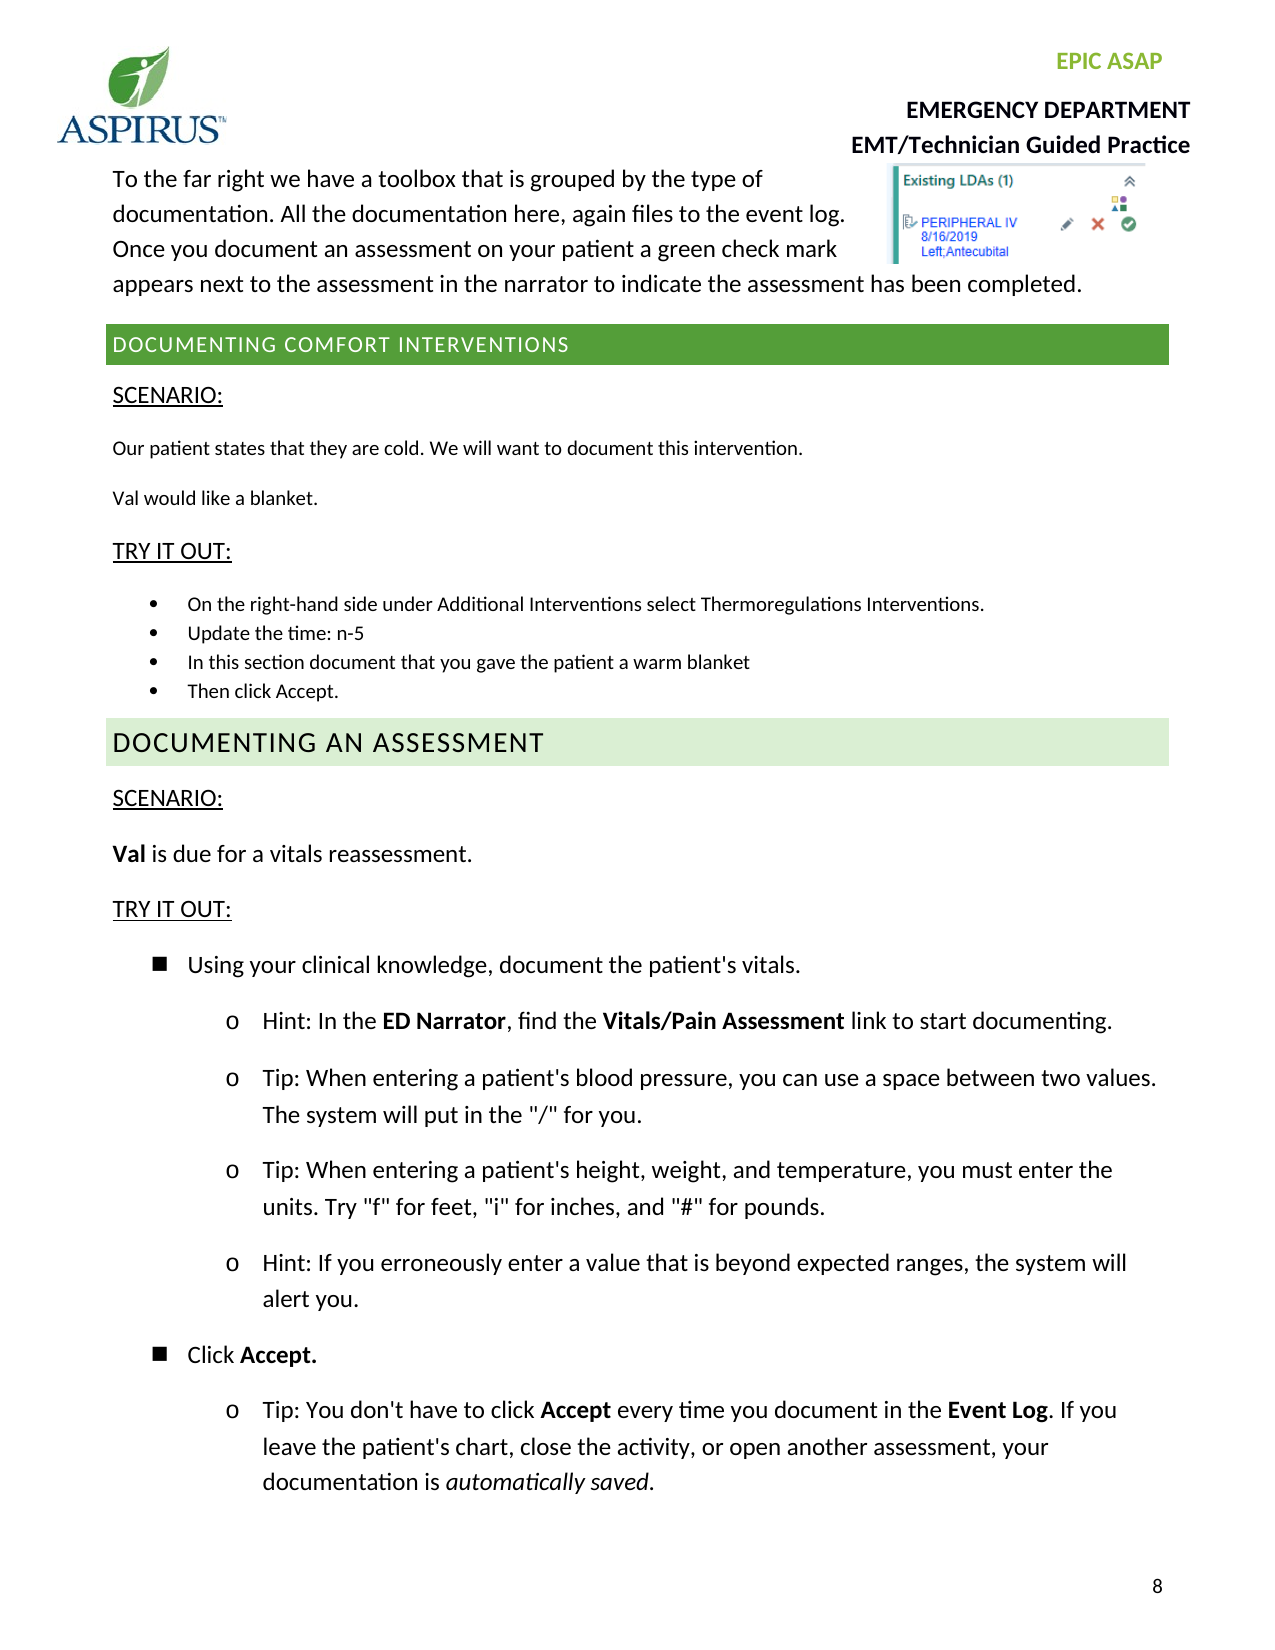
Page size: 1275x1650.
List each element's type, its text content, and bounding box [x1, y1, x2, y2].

text Documenting an assessment [113, 724, 1162, 760]
list Tip: When entering a patient's height, weight, and temperature, you must enter the units. Try "f" for feet, "i" for inches, and "#" for pounds. [225, 1154, 1162, 1221]
text Val would like a blanket. [112, 485, 1162, 511]
text Val is due for a vitals reassessment. [112, 838, 1162, 868]
list Tip: You don't have to click Accept every time you document in the Event Log. If you leave the patient's chart, close the activity, or open another assessment, your documentation is automatically saved. [225, 1394, 1162, 1496]
list In this section document that you gave the patient a warm blanket [150, 649, 1162, 675]
text TRY IT OUT: [112, 893, 1162, 924]
list Click Accept. [150, 1339, 1162, 1369]
list Then click Accept. [150, 678, 1162, 704]
picture [57, 46, 227, 145]
list Hint: If you erroneously enter a value that is beyond expected ranges, the system will alert you. [225, 1247, 1162, 1313]
text SCENARIO: [112, 379, 1162, 410]
list On the right-hand side under Additional Interventions select Thermoregulations Interventions. [150, 591, 1162, 616]
list Using your clinical knowledge, document the patient's vitals. [150, 949, 1162, 980]
list Tip: When entering a patient's blood pressure, you can use a space between two values. The system will put in the "/" for you. [225, 1062, 1162, 1129]
text Documenting Comfort interventions [113, 330, 1162, 358]
text TRY IT OUT: [112, 535, 1162, 566]
text To the far right we have a toolbox that is grouped by the type of documentation. All the documentation here, again files to the event log. Once you document an assessment on your patient a green check mark appears next to the assessment in the narrator to indicate the assessment has been completed. [112, 163, 1162, 299]
text SCENARIO: [112, 782, 1162, 812]
text Our patient states that they are cold. We will want to document this intervention. [112, 435, 1162, 461]
list Hint: In the ED Narrator, find the Vitals/Pain Assessment link to start documenting. [225, 1005, 1162, 1037]
picture [886, 163, 1146, 264]
list Update the time: n-5 [150, 620, 1162, 646]
